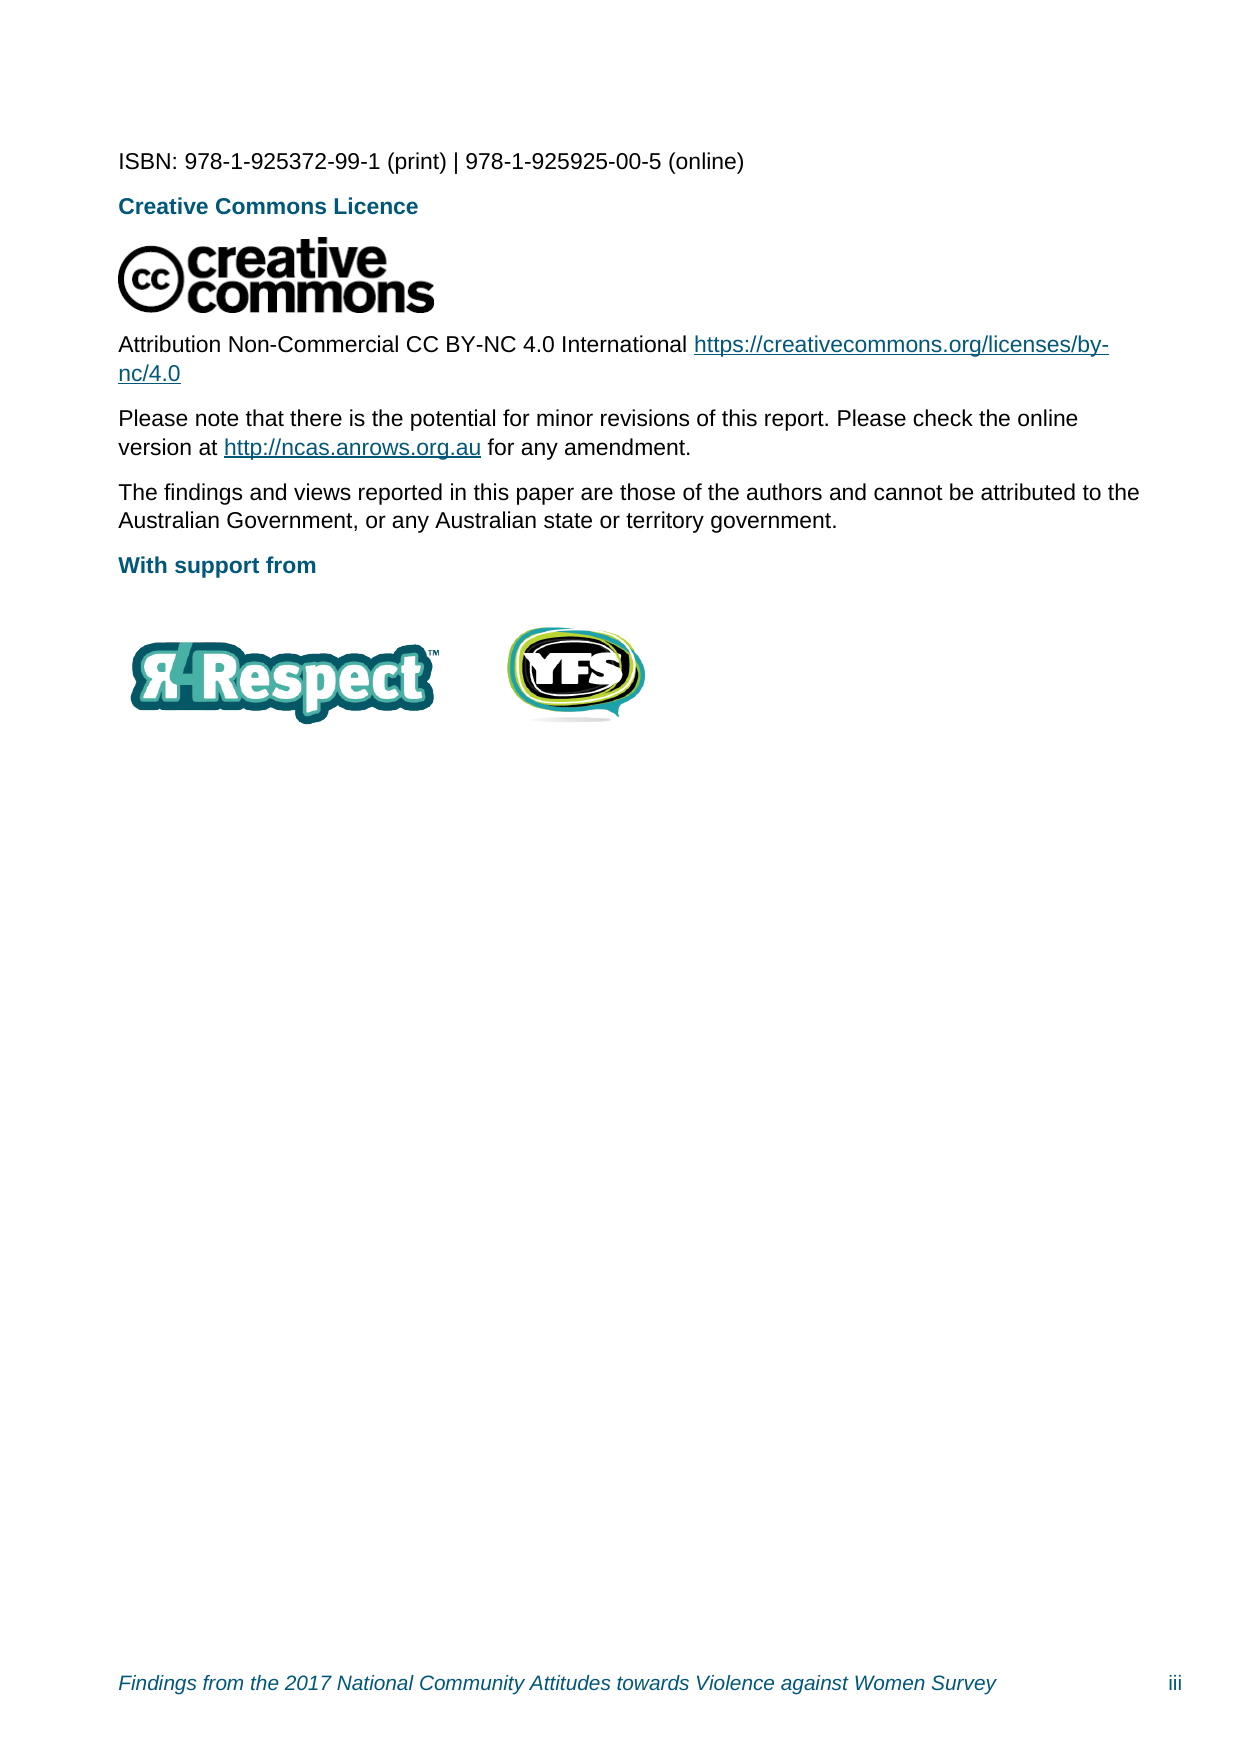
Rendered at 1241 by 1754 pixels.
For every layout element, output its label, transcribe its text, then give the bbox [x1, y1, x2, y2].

picture [118, 237, 434, 313]
text Creative Commons Licence [118, 193, 1152, 219]
text Please note that there is the potential for minor revisions of this report. Please check the online version at http://ncas.anrows.org.au for any amendment. [118, 405, 1152, 460]
text The findings and views reported in this paper are those of the authors and cannot be attributed to the Australian Government, or any Australian state or territory government. [118, 478, 1152, 533]
picture [118, 630, 439, 725]
text ISBN: 978-1-925372-99-1 (print) | 978-1-925925-00-5 (online) [118, 148, 1152, 174]
text Attribution Non-Commercial CC BY-NC 4.0 International https://creativecommons.org/licenses/by-nc/4.0 [118, 331, 1152, 386]
text With support from [118, 552, 1152, 578]
picture [493, 597, 662, 725]
